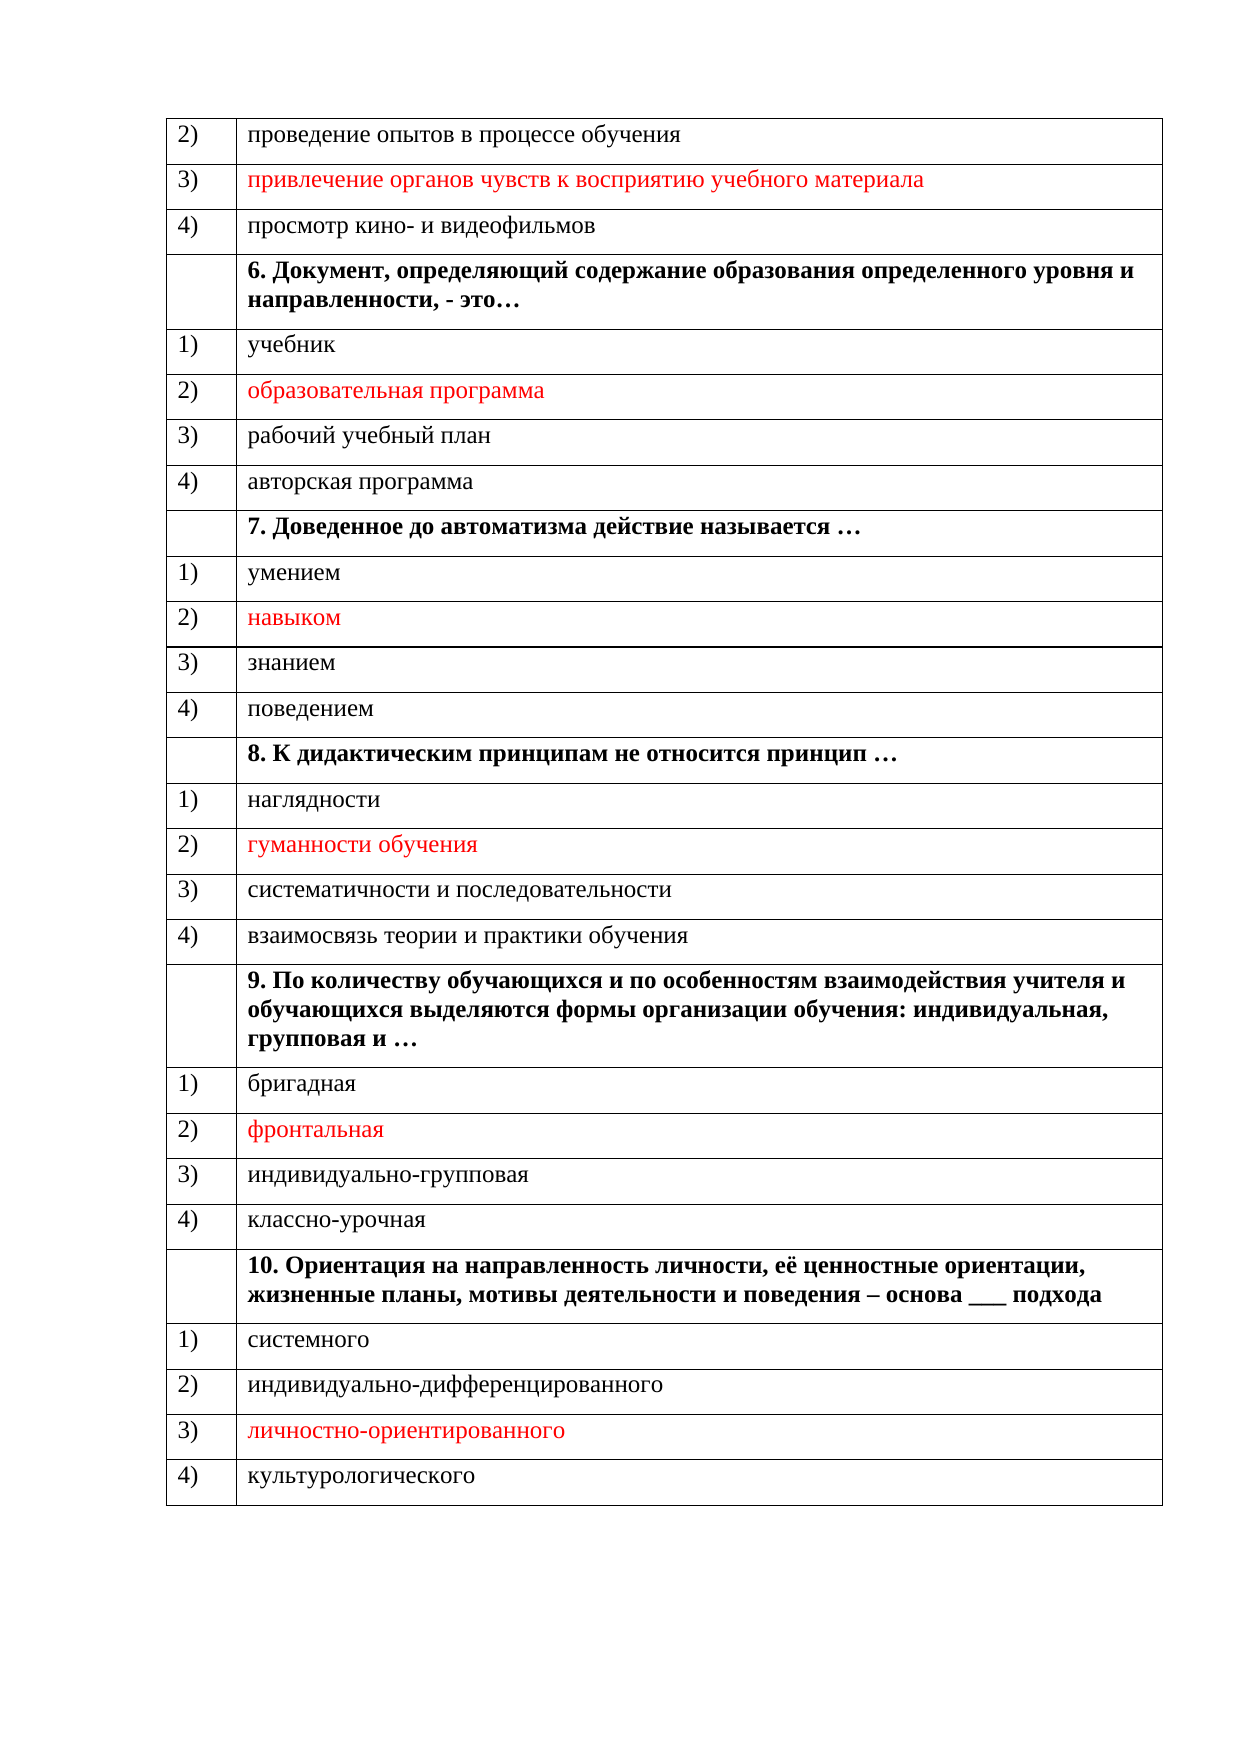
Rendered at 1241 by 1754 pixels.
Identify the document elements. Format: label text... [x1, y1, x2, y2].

table_cell проведение опытов в процессе обучения [237, 119, 1162, 163]
table_cell 9. По количеству обучающихся и по особенностям взаимодействия учителя и обучающихся выделяются формы организации обучения: индивидуальная, групповая и … [237, 965, 1162, 1067]
table_cell 3) [167, 648, 236, 692]
table_cell 3) [167, 875, 236, 919]
table_cell 8. К дидактическим принципам не относится принцип … [237, 738, 1162, 783]
table_cell [167, 255, 236, 328]
table_cell 1) [167, 557, 236, 601]
table_cell [167, 1250, 236, 1323]
table_cell 2) [167, 1370, 236, 1414]
table_cell индивидуально-групповая [237, 1159, 1162, 1203]
table_cell 10. Ориентация на направленность личности, её ценностные ориентации, жизненные планы, мотивы деятельности и поведения – основа ___ подхода [237, 1250, 1162, 1323]
table_cell [167, 511, 236, 556]
table_cell учебник [237, 330, 1162, 374]
table_cell навыком [237, 602, 1162, 646]
table_cell 1) [167, 1324, 236, 1368]
table_cell 3) [167, 1159, 236, 1203]
table_cell бригадная [237, 1068, 1162, 1113]
table_cell взаимосвязь теории и практики обучения [237, 920, 1162, 964]
table_cell [167, 965, 236, 1067]
table_cell 4) [167, 693, 236, 737]
table_cell привлечение органов чувств к восприятию учебного материала [237, 165, 1162, 209]
table_cell 4) [167, 920, 236, 964]
table_cell 2) [167, 829, 236, 873]
table_cell 3) [167, 420, 236, 465]
table_cell 2) [167, 375, 236, 419]
table_cell классно-урочная [237, 1205, 1162, 1249]
table_cell просмотр кино- и видеофильмов [237, 210, 1162, 254]
table_cell 4) [167, 210, 236, 254]
table_cell 2) [167, 602, 236, 646]
table_cell знанием [237, 648, 1162, 692]
table_cell 6. Документ, определяющий содержание образования определенного уровня и направленности, - это… [237, 255, 1162, 328]
table_cell 1) [167, 784, 236, 828]
table_cell систематичности и последовательности [237, 875, 1162, 919]
table_cell индивидуально-дифференцированного [237, 1370, 1162, 1414]
table_cell авторская программа [237, 466, 1162, 510]
table_cell 2) [167, 119, 236, 163]
table_cell 4) [167, 466, 236, 510]
table_cell 1) [167, 1068, 236, 1113]
table_cell рабочий учебный план [237, 420, 1162, 465]
table_cell 3) [167, 1415, 236, 1459]
table_cell системного [237, 1324, 1162, 1368]
table_cell 2) [167, 1114, 236, 1158]
table_cell гуманности обучения [237, 829, 1162, 873]
table_cell культурологического [237, 1460, 1162, 1505]
table_cell личностно-ориентированного [237, 1415, 1162, 1459]
table_cell 7. Доведенное до автоматизма действие называется … [237, 511, 1162, 556]
table_cell образовательная программа [237, 375, 1162, 419]
table_cell 3) [167, 165, 236, 209]
table_cell фронтальная [237, 1114, 1162, 1158]
table_cell поведением [237, 693, 1162, 737]
table_cell умением [237, 557, 1162, 601]
table_cell 4) [167, 1205, 236, 1249]
table_cell 4) [167, 1460, 236, 1505]
table_cell [167, 738, 236, 783]
table_cell 1) [167, 330, 236, 374]
table_cell наглядности [237, 784, 1162, 828]
